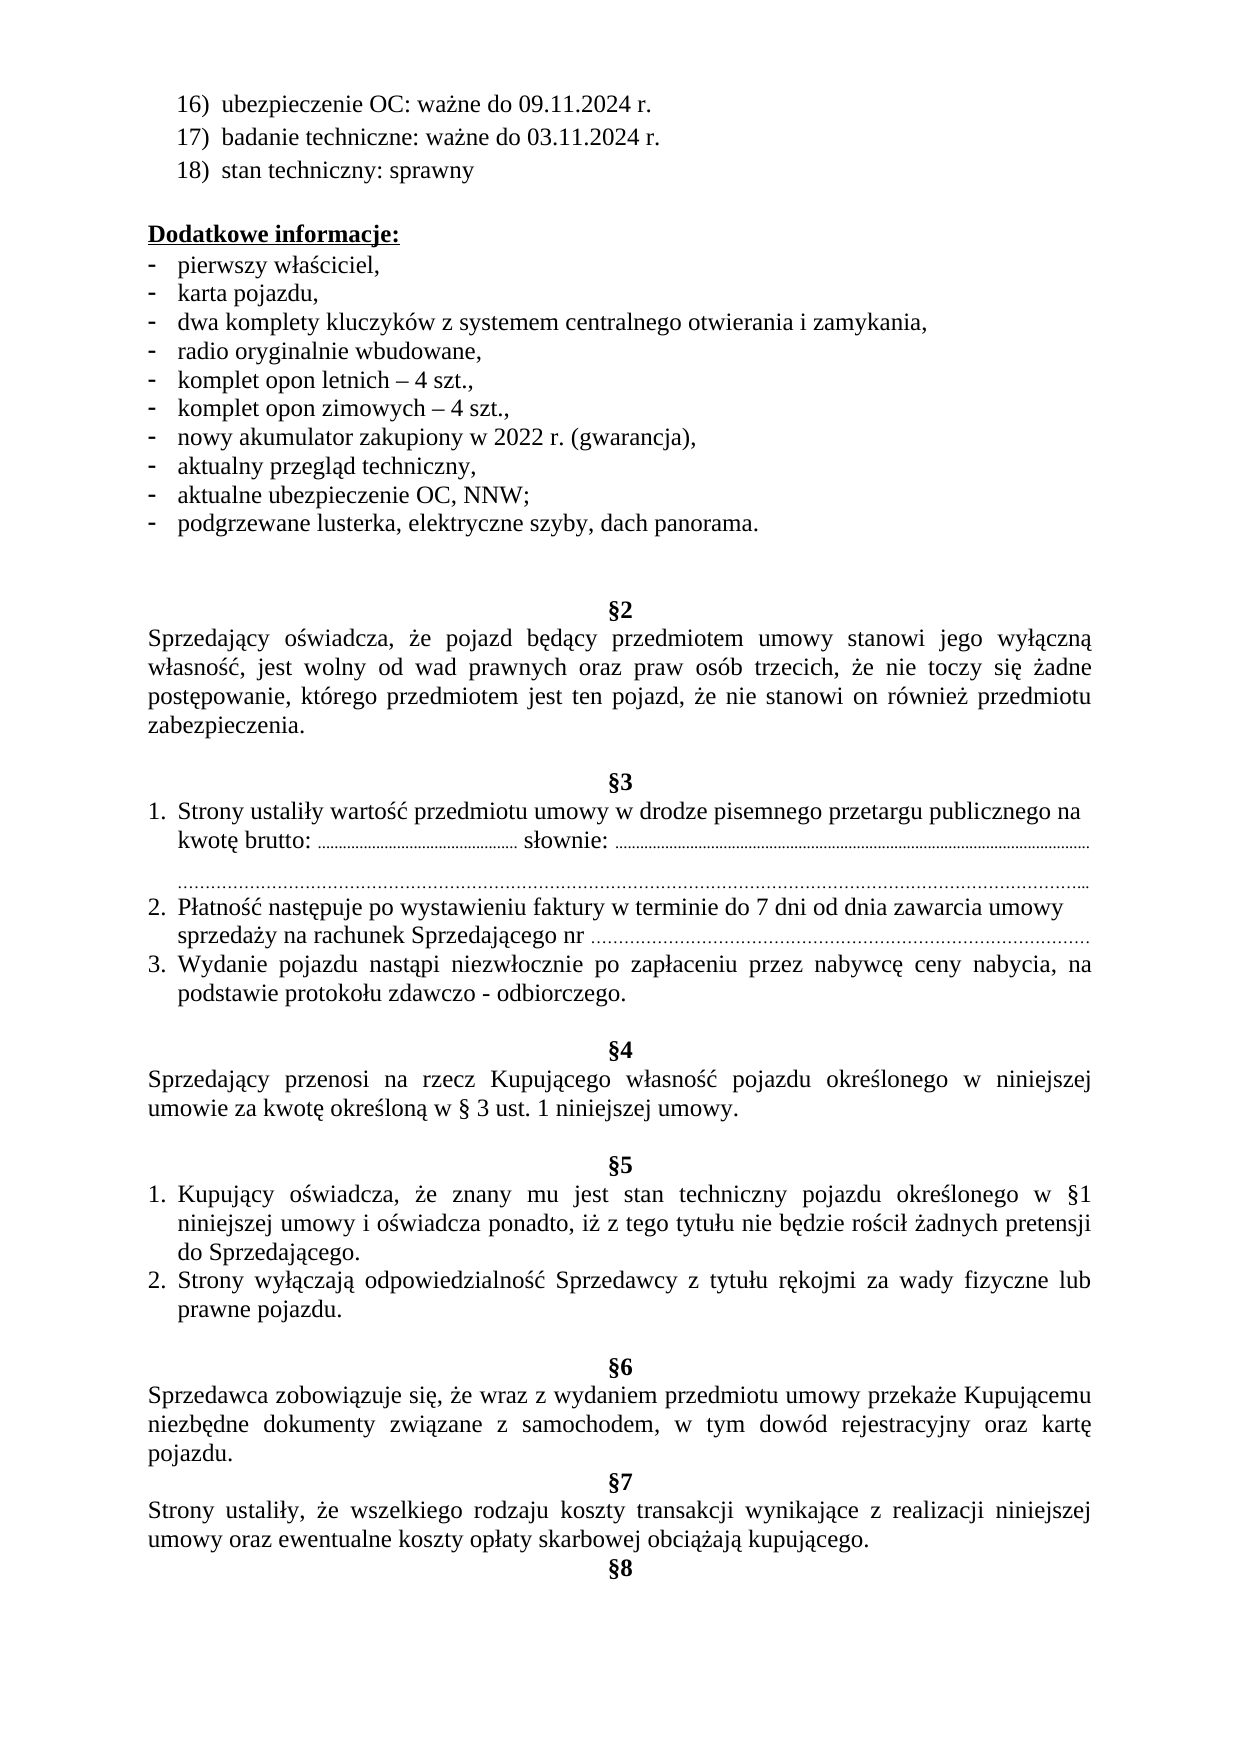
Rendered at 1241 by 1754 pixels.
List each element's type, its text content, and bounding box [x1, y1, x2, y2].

text Sprzedający oświadcza, że pojazd będący przedmiotem umowy stanowi jego wyłączną własność, jest wolny od wad prawnych oraz praw osób trzecich, że nie toczy się żadne postępowanie, którego przedmiotem jest ten pojazd, że nie stanowi on również przedmiotu zabezpieczenia. [148, 623, 1093, 738]
list karta pojazdu, [148, 278, 1093, 307]
text §6 [148, 1352, 1093, 1381]
text Sprzedawca zobowiązuje się, że wraz z wydaniem przedmiotu umowy przekaże Kupującemu niezbędne dokumenty związane z samochodem, w tym dowód rejestracyjny oraz kartę pojazdu. [148, 1381, 1093, 1467]
list aktualny przegląd techniczny, [148, 451, 1093, 480]
text §4 [148, 1007, 1093, 1064]
text §8 [148, 1553, 1093, 1582]
list pierwszy właściciel, [148, 250, 1093, 278]
list radio oryginalnie wbudowane, [148, 336, 1093, 365]
text §5 [148, 1122, 1093, 1179]
list Kupujący oświadcza, że znany mu jest stan techniczny pojazdu określonego w §1 niniejszej umowy i oświadcza ponadto, iż z tego tytułu nie będzie rościł żadnych pretensji do Sprzedającego. [148, 1179, 1093, 1266]
list komplet opon letnich – 4 szt., [148, 365, 1093, 393]
text Strony ustaliły, że wszelkiego rodzaju koszty transakcji wynikające z realizacji niniejszej umowy oraz ewentualne koszty opłaty skarbowej obciążają kupującego. [148, 1496, 1093, 1553]
list Wydanie pojazdu nastąpi niezwłocznie po zapłaceniu przez nabywcę ceny nabycia, na podstawie protokołu zdawczo - odbiorczego. [148, 949, 1093, 1007]
list ubezpieczenie OC: ważne do 09.11.2024 r. [176, 89, 1093, 117]
text §3 [148, 738, 1093, 796]
list badanie techniczne: ważne do 03.11.2024 r. [176, 122, 1093, 150]
list Strony ustaliły wartość przedmiotu umowy w drodze pisemnego przetargu publicznego na kwotę brutto: ................................................ słownie: .................................................................................................................. [148, 796, 1093, 853]
list Dodatkowe informacje: [148, 219, 1093, 247]
list komplet opon zimowych – 4 szt., [148, 393, 1093, 422]
list stan techniczny: sprawny [176, 155, 1093, 183]
list podgrzewane lusterka, elektryczne szyby, dach panorama. [148, 508, 1093, 537]
list Płatność następuje po wystawieniu faktury w terminie do 7 dni od dnia zawarcia umowy sprzedaży na rachunek Sprzedającego nr ……………………………………………………………………………… [148, 892, 1093, 949]
list nowy akumulator zakupiony w 2022 r. (gwarancja), [148, 422, 1093, 451]
list aktualne ubezpieczenie OC, NNW; [148, 480, 1093, 508]
text §2 [148, 566, 1093, 623]
text §7 [148, 1467, 1093, 1496]
text ………………………………………………………………………………………………………………………………………………... [148, 873, 1093, 892]
text Sprzedający przenosi na rzecz Kupującego własność pojazdu określonego w niniejszej umowie za kwotę określoną w § 3 ust. 1 niniejszej umowy. [148, 1064, 1093, 1122]
list dwa komplety kluczyków z systemem centralnego otwierania i zamykania, [148, 307, 1093, 336]
list Strony wyłączają odpowiedzialność Sprzedawcy z tytułu rękojmi za wady fizyczne lub prawne pojazdu. [148, 1266, 1093, 1323]
